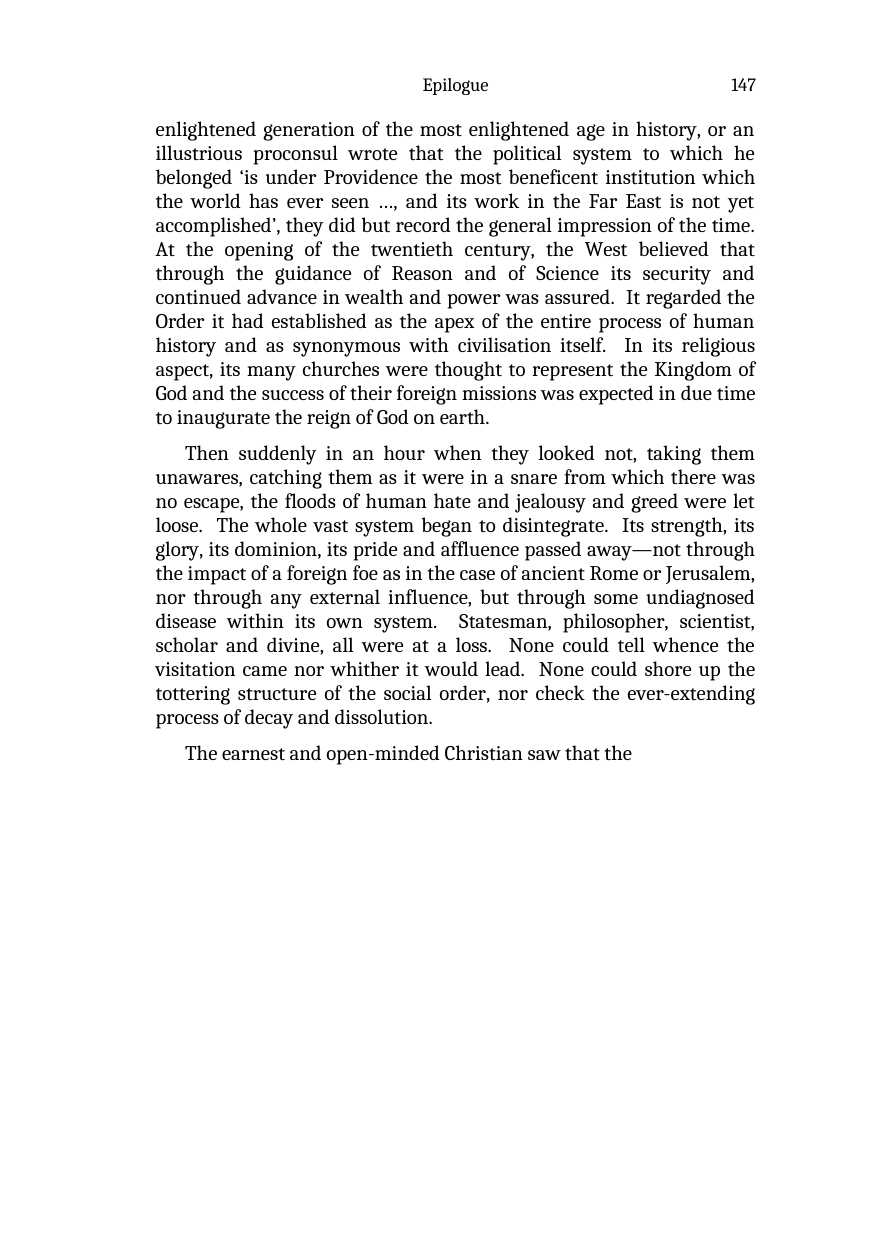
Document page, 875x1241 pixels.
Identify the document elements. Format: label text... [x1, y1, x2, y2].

text The earnest and open-minded Christian saw that the [155, 742, 756, 766]
text enlightened generation of the most enlightened age in history, or an illustrious proconsul wrote that the political system to which he belonged ‘is under Providence the most beneficent institution which the world has ever seen …, and its work in the Far East is not yet accomplished’, they did but record the general impression of the time. At the opening of the twentieth century, the West believed that through the guidance of Reason and of Science its security and continued advance in wealth and power was assured. It regarded the Order it had established as the apex of the entire process of human history and as synonymous with civilisation itself. In its religious aspect, its many churches were thought to represent the Kingdom of God and the success of their foreign missions was expected in due time to inaugurate the reign of God on earth. [155, 118, 756, 429]
text Then suddenly in an hour when they looked not, taking them unawares, catching them as it were in a snare from which there was no escape, the floods of human hate and jealousy and greed were let loose. The whole vast system began to disintegrate. Its strength, its glory, its dominion, its pride and affluence passed away—not through the impact of a foreign foe as in the case of ancient Rome or Jerusalem, nor through any external influence, but through some undiagnosed disease within its own system. Statesman, philosopher, scientist, scholar and divine, all were at a loss. None could tell whence the visitation came nor whither it would lead. None could shore up the tottering structure of the social order, nor check the ever-extending process of decay and dissolution. [155, 442, 756, 729]
